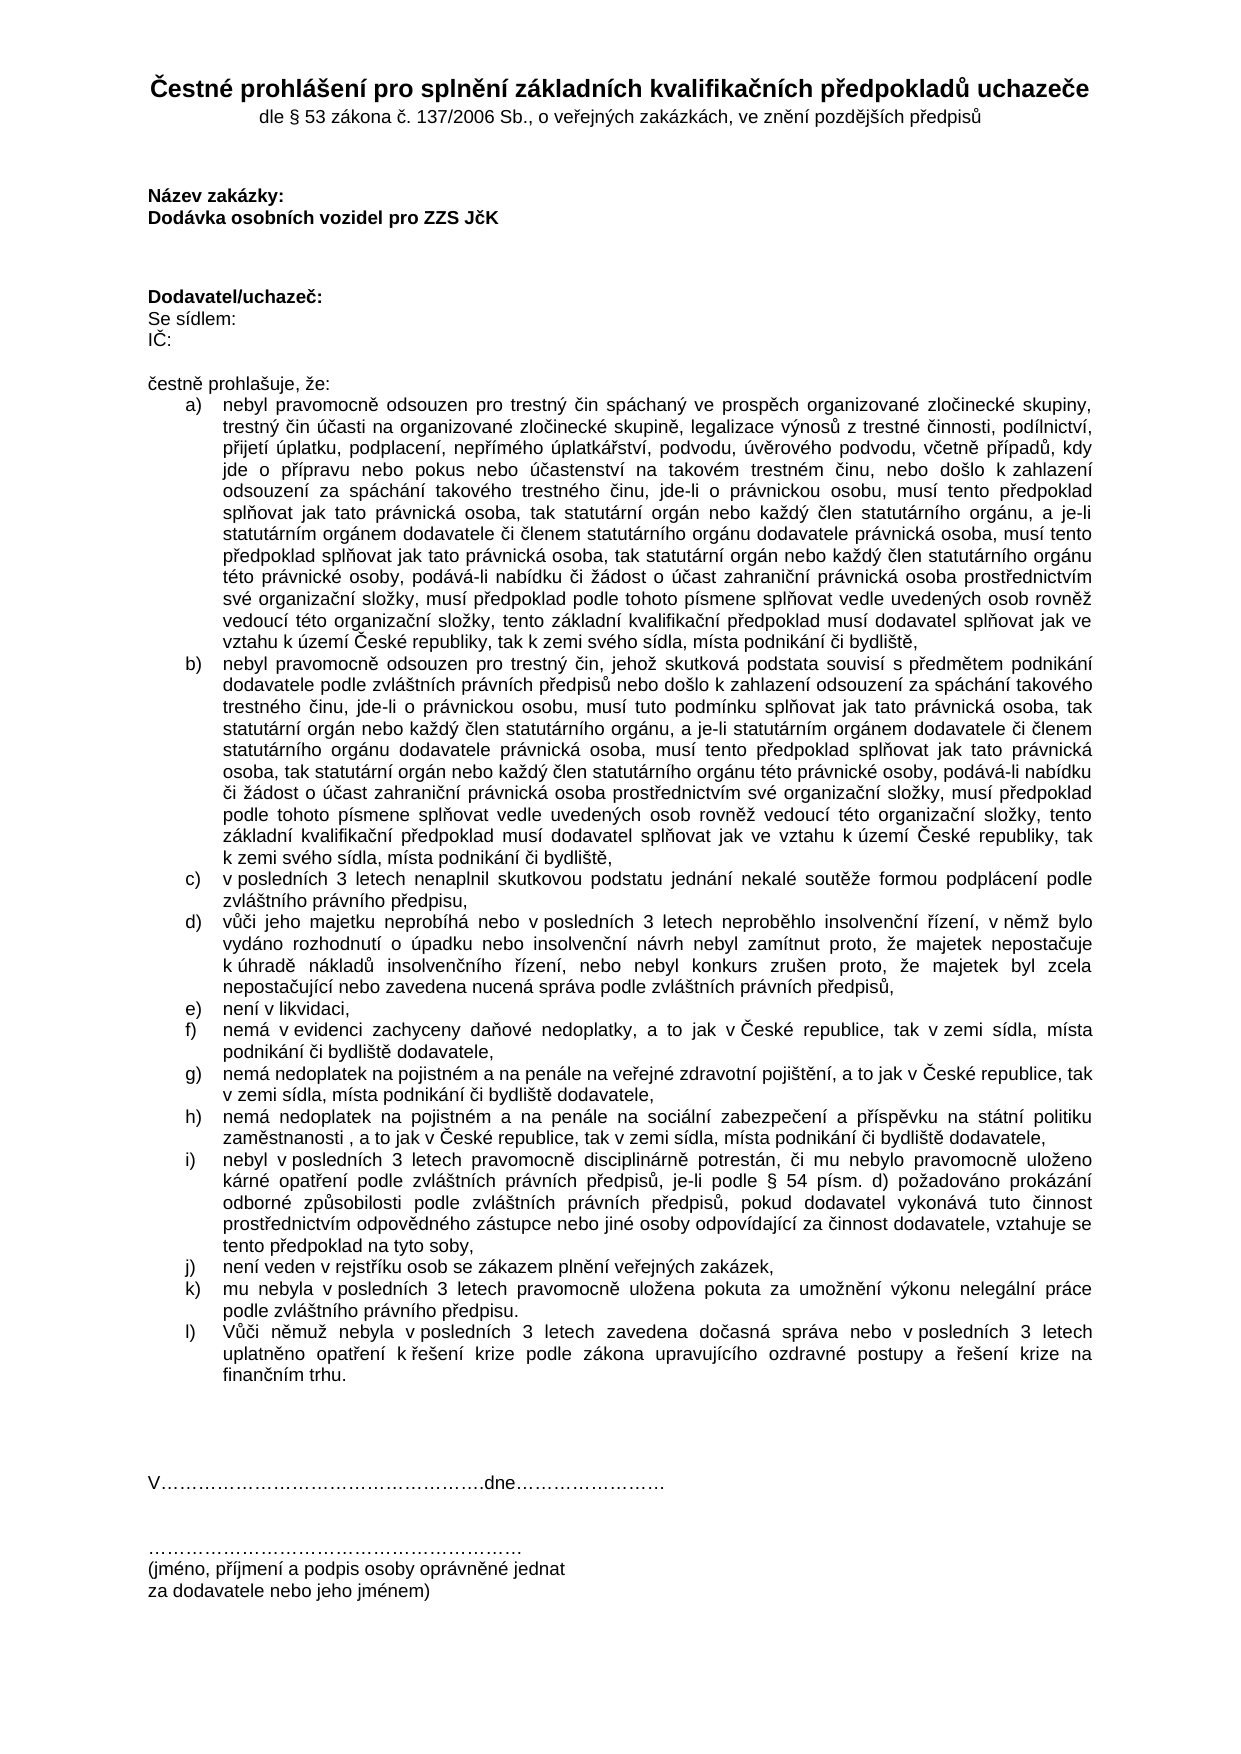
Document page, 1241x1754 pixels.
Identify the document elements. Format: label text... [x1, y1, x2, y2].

list není veden v rejstříku osob se zákazem plnění veřejných zakázek, [185, 1256, 1093, 1278]
list nemá nedoplatek na pojistném a na penále na sociální zabezpečení a příspěvku na státní politiku zaměstnanosti , a to jak v České republice, tak v zemi sídla, místa podnikání či bydliště dodavatele, [185, 1105, 1093, 1148]
list mu nebyla v posledních 3 letech pravomocně uložena pokuta za umožnění výkonu nelegální práce podle zvláštního právního předpisu. [185, 1278, 1093, 1321]
text Název zakázky: [148, 185, 1093, 207]
text Dodávka osobních vozidel pro ZZS JčK [148, 207, 1093, 228]
text IČ: [148, 329, 1093, 351]
text za dodavatele nebo jeho jménem) [148, 1580, 1093, 1601]
text V…………………………………………….dne…………………… [148, 1472, 1093, 1493]
list nebyl pravomocně odsouzen pro trestný čin, jehož skutková podstata souvisí s předmětem podnikání dodavatele podle zvláštních právních předpisů nebo došlo k zahlazení odsouzení za spáchání takového trestného činu, jde-li o právnickou osobu, musí tuto podmínku splňovat jak tato právnická osoba, tak statutární orgán nebo každý člen statutárního orgánu, a je-li statutárním orgánem dodavatele či členem statutárního orgánu dodavatele právnická osoba, musí tento předpoklad splňovat jak tato právnická osoba, tak statutární orgán nebo každý člen statutárního orgánu této právnické osoby, podává-li nabídku či žádost o účast zahraniční právnická osoba prostřednictvím své organizační složky, musí předpoklad podle tohoto písmene splňovat vedle uvedených osob rovněž vedoucí této organizační složky, tento základní kvalifikační předpoklad musí dodavatel splňovat jak ve vztahu k území České republiky, tak k zemi svého sídla, místa podnikání či bydliště, [185, 653, 1093, 868]
list nebyl pravomocně odsouzen pro trestný čin spáchaný ve prospěch organizované zločinecké skupiny, trestný čin účasti na organizované zločinecké skupině, legalizace výnosů z trestné činnosti, podílnictví, přijetí úplatku, podplacení, nepřímého úplatkářství, podvodu, úvěrového podvodu, včetně případů, kdy jde o přípravu nebo pokus nebo účastenství na takovém trestném činu, nebo došlo k zahlazení odsouzení za spáchání takového trestného činu, jde-li o právnickou osobu, musí tento předpoklad splňovat jak tato právnická osoba, tak statutární orgán nebo každý člen statutárního orgánu, a je-li statutárním orgánem dodavatele či členem statutárního orgánu dodavatele právnická osoba, musí tento předpoklad splňovat jak tato právnická osoba, tak statutární orgán nebo každý člen statutárního orgánu této právnické osoby, podává-li nabídku či žádost o účast zahraniční právnická osoba prostřednictvím své organizační složky, musí předpoklad podle tohoto písmene splňovat vedle uvedených osob rovněž vedoucí této organizační složky, tento základní kvalifikační předpoklad musí dodavatel splňovat jak ve vztahu k území České republiky, tak k zemi svého sídla, místa podnikání či bydliště, [185, 394, 1093, 653]
list Vůči němuž nebyla v posledních 3 letech zavedena dočasná správa nebo v posledních 3 letech uplatněno opatření k řešení krize podle zákona upravujícího ozdravné postupy a řešení krize na finančním trhu. [185, 1321, 1093, 1386]
text čestně prohlašuje, že: [148, 372, 1093, 394]
list nemá v evidenci zachyceny daňové nedoplatky, a to jak v České republice, tak v zemi sídla, místa podnikání či bydliště dodavatele, [185, 1019, 1093, 1062]
text Se sídlem: [148, 308, 1093, 329]
list není v likvidaci, [185, 998, 1093, 1019]
list nemá nedoplatek na pojistném a na penále na veřejné zdravotní pojištění, a to jak v České republice, tak v zemi sídla, místa podnikání či bydliště dodavatele, [185, 1062, 1093, 1105]
text …………………………………………………… [148, 1537, 1093, 1558]
list nebyl v posledních 3 letech pravomocně disciplinárně potrestán, či mu nebylo pravomocně uloženo kárné opatření podle zvláštních právních předpisů, je-li podle § 54 písm. d) požadováno prokázání odborné způsobilosti podle zvláštních právních předpisů, pokud dodavatel vykonává tuto činnost prostřednictvím odpovědného zástupce nebo jiné osoby odpovídající za činnost dodavatele, vztahuje se tento předpoklad na tyto soby, [185, 1148, 1093, 1256]
text (jméno, příjmení a podpis osoby oprávněné jednat [148, 1558, 1093, 1580]
text Dodavatel/uchazeč: [148, 286, 1093, 308]
list vůči jeho majetku neprobíhá nebo v posledních 3 letech neproběhlo insolvenční řízení, v němž bylo vydáno rozhodnutí o úpadku nebo insolvenční návrh nebyl zamítnut proto, že majetek nepostačuje k úhradě nákladů insolvenčního řízení, nebo nebyl konkurs zrušen proto, že majetek byl zcela nepostačující nebo zavedena nucená správa podle zvláštních právních předpisů, [185, 911, 1093, 998]
list v posledních 3 letech nenaplnil skutkovou podstatu jednání nekalé soutěže formou podplácení podle zvláštního právního předpisu, [185, 868, 1093, 911]
